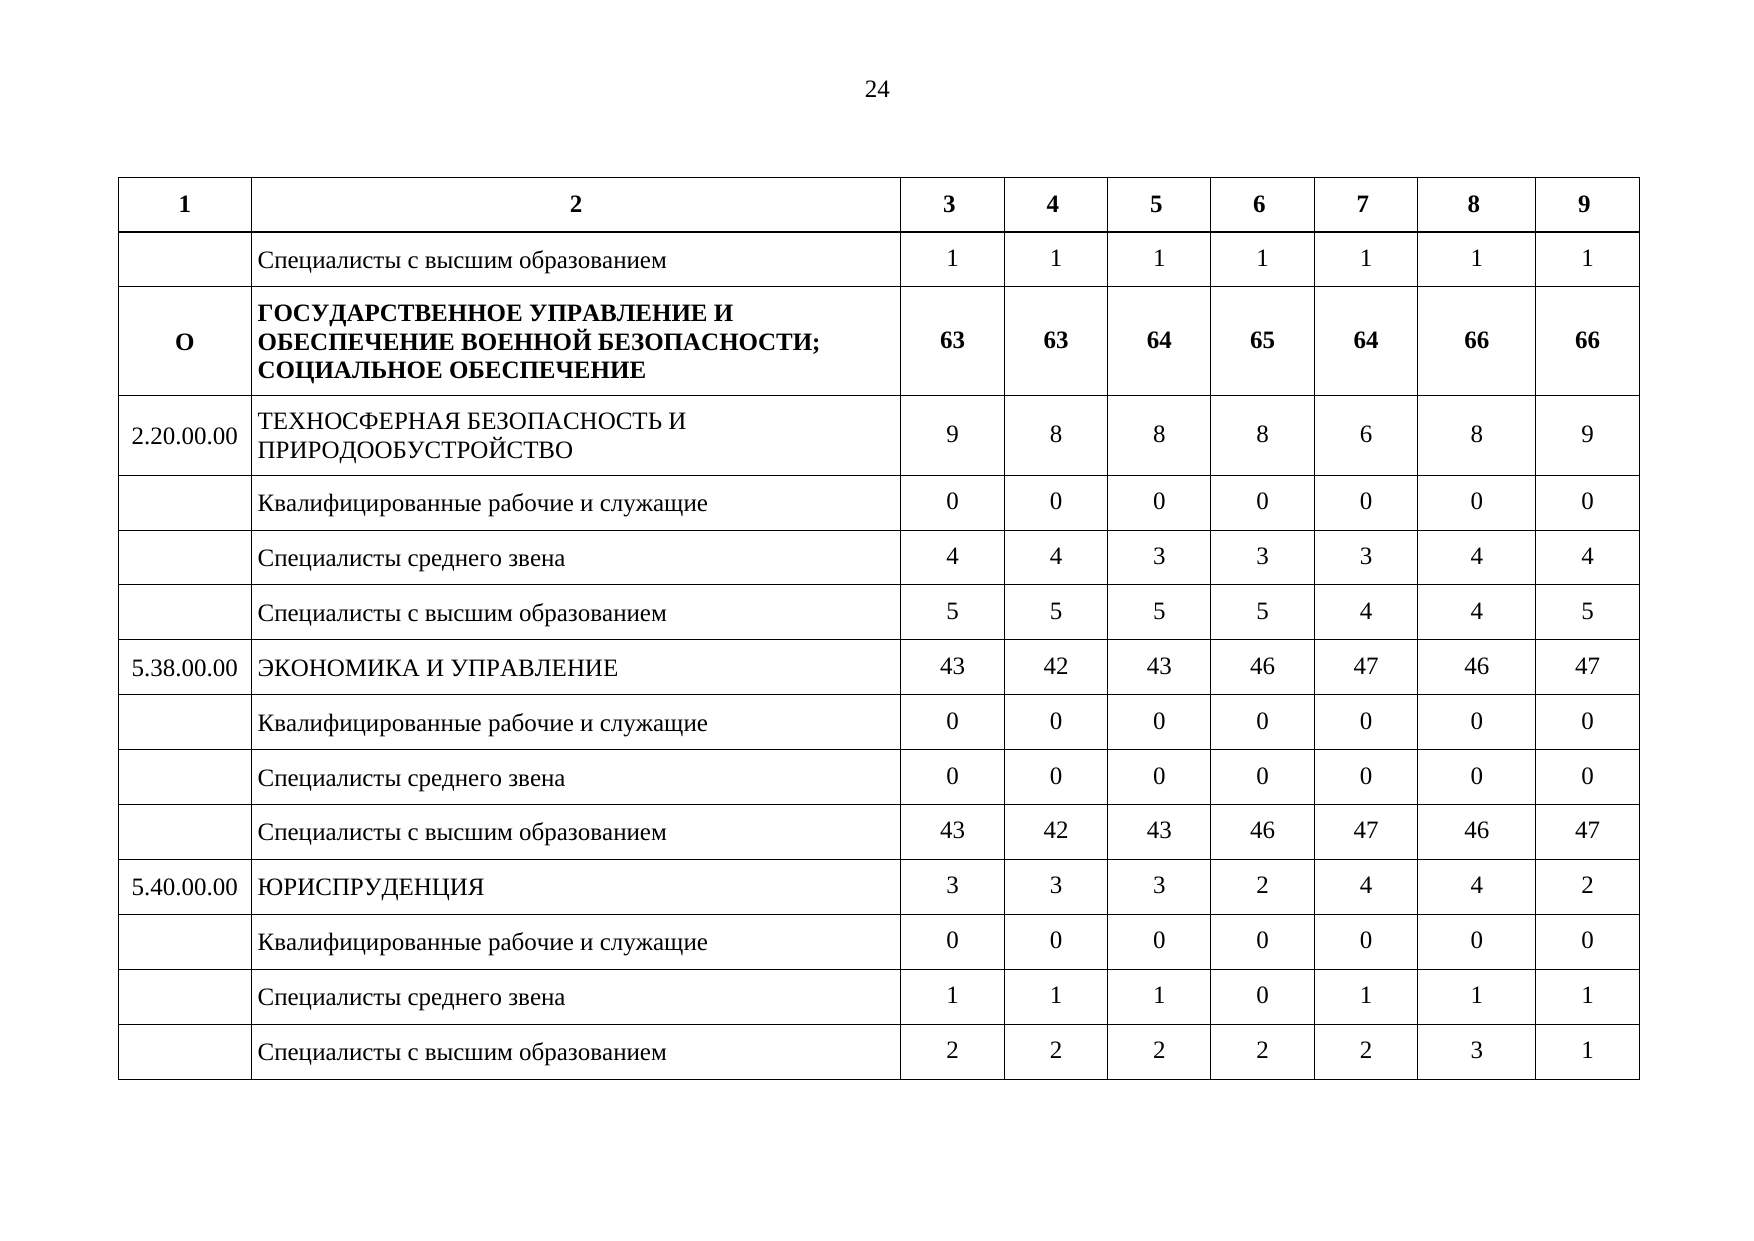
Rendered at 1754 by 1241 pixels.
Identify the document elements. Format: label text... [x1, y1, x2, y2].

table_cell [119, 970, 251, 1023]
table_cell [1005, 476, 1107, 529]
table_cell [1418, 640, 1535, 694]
table_header 1 [119, 178, 251, 231]
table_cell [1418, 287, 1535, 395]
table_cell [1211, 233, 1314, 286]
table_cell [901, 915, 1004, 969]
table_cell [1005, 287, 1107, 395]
table_header 7 [1315, 178, 1417, 231]
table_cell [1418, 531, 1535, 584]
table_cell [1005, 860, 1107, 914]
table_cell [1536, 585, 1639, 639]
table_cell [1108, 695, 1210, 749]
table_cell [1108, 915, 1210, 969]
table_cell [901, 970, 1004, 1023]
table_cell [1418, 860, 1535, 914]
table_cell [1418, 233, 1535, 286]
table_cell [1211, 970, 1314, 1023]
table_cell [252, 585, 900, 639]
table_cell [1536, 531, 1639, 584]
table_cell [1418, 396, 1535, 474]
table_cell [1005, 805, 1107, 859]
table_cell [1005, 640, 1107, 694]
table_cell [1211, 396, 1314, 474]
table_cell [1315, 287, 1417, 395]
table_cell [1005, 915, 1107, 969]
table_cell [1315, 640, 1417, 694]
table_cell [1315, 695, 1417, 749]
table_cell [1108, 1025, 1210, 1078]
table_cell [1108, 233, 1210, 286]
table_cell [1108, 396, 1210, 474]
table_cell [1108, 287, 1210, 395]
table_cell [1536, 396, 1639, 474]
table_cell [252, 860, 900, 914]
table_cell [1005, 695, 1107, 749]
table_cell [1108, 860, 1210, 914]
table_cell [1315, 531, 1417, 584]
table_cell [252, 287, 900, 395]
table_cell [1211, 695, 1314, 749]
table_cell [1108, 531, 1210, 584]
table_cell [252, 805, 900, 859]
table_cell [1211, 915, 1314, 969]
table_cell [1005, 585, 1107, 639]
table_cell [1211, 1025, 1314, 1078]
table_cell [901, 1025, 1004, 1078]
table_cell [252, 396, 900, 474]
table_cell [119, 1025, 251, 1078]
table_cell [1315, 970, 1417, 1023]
table_header 9 [1536, 178, 1639, 231]
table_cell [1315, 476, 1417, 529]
table_header 3 [901, 178, 1004, 231]
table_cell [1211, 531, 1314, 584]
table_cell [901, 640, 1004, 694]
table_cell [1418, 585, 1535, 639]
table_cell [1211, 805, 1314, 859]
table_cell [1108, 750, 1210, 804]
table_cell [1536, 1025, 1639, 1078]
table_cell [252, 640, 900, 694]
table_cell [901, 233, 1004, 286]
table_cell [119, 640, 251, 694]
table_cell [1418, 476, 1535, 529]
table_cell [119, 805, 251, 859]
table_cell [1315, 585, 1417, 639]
table_header 5 [1108, 178, 1210, 231]
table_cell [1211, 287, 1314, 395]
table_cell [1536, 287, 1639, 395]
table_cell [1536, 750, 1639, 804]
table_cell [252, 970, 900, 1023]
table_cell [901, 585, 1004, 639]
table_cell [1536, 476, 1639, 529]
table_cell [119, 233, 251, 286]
table_header 2 [252, 178, 900, 231]
table_header 8 [1418, 178, 1535, 231]
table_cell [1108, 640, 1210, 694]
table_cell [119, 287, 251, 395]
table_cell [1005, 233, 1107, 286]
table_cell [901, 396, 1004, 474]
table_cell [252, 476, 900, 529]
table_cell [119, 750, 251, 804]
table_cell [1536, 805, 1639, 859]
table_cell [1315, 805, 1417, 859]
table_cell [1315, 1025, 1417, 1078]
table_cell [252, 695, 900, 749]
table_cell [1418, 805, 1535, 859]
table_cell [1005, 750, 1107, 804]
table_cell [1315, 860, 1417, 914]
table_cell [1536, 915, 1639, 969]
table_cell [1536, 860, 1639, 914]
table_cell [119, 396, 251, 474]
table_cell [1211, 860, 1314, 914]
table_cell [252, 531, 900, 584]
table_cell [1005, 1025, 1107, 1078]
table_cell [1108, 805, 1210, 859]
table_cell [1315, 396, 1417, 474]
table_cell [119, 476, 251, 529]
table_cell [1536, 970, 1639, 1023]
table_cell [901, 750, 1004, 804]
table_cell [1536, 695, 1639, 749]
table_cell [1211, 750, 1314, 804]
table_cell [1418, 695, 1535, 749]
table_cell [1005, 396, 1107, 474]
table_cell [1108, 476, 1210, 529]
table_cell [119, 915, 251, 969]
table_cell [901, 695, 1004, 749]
table_header 4 [1005, 178, 1107, 231]
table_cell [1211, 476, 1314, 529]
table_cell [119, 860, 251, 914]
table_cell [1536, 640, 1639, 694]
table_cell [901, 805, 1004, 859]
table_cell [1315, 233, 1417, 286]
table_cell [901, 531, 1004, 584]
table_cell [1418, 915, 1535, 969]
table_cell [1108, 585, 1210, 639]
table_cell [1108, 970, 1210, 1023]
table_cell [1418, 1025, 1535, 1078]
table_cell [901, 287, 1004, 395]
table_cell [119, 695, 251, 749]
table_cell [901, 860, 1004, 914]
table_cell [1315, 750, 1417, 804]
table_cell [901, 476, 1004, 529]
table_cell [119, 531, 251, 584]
table_header 6 [1211, 178, 1314, 231]
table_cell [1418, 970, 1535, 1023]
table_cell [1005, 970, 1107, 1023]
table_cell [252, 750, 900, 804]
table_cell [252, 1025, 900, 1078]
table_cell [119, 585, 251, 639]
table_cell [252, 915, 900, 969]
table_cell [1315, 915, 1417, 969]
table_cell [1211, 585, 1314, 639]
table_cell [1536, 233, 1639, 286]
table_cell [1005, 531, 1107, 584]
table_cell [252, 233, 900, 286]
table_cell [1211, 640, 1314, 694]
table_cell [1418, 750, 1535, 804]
